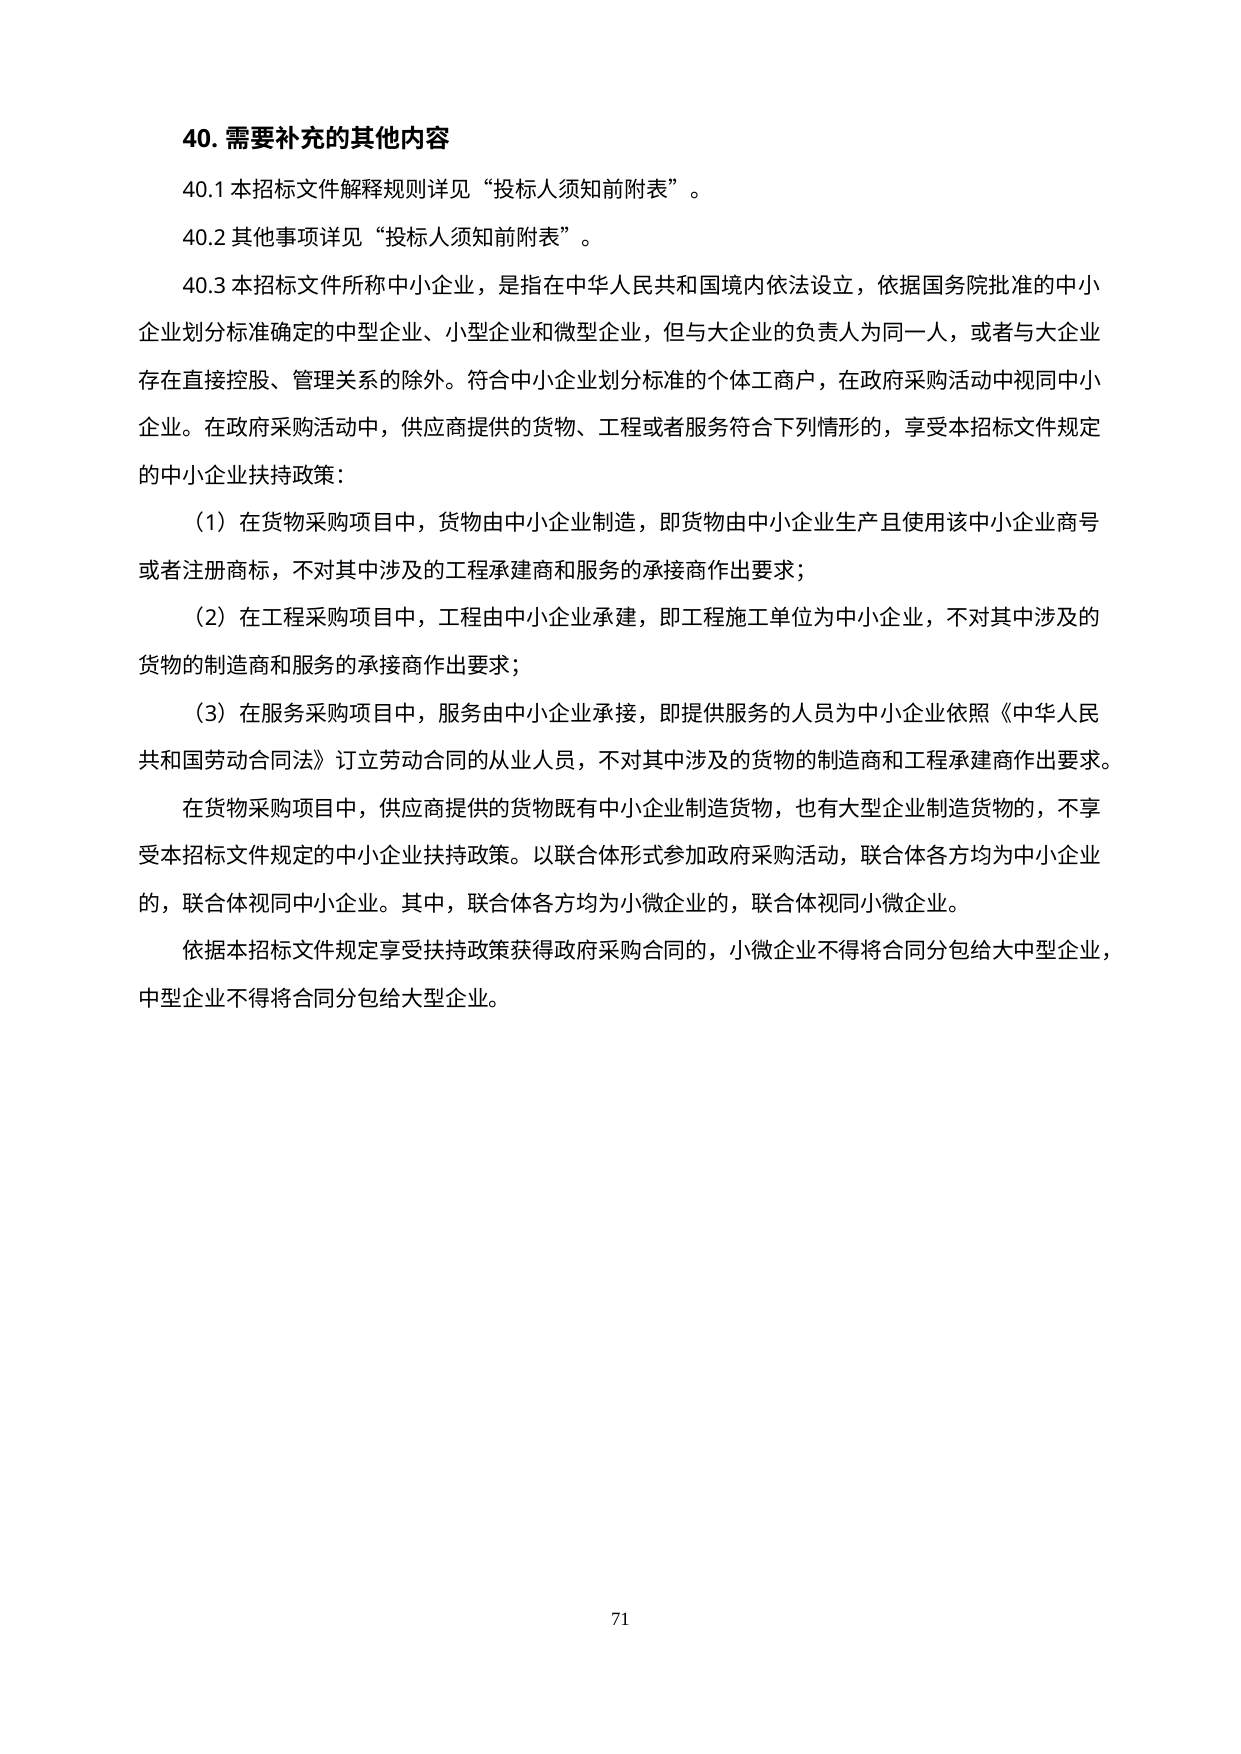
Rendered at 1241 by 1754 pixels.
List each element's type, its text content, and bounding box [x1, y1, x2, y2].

text 40.3本招标文件所称中小企业，是指在中华人民共和国境内依法设立，依据国务院批准的中小企业划分标准确定的中型企业、小型企业和微型企业，但与大企业的负责人为同一人，或者与大企业存在直接控股、管理关系的除外。符合中小企业划分标准的个体工商户，在政府采购活动中视同中小企业。在政府采购活动中，供应商提供的货物、工程或者服务符合下列情形的，享受本招标文件规定的中小企业扶持政策： [139, 268, 1101, 489]
text （2）在工程采购项目中，工程由中小企业承建，即工程施工单位为中小企业，不对其中涉及的货物的制造商和服务的承接商作出要求； [139, 600, 1101, 680]
text 在货物采购项目中，供应商提供的货物既有中小企业制造货物，也有大型企业制造货物的，不享受本招标文件规定的中小企业扶持政策。以联合体形式参加政府采购活动，联合体各方均为中小企业的，联合体视同中小企业。其中，联合体各方均为小微企业的，联合体视同小微企业。 [139, 791, 1101, 917]
subtitle 40. 需要补充的其他内容 [182, 118, 1101, 154]
text （3）在服务采购项目中，服务由中小企业承接，即提供服务的人员为中小企业依照《中华人民共和国劳动合同法》订立劳动合同的从业人员，不对其中涉及的货物的制造商和工程承建商作出要求。 [139, 696, 1101, 775]
text （1）在货物采购项目中，货物由中小企业制造，即货物由中小企业生产且使用该中小企业商号或者注册商标，不对其中涉及的工程承建商和服务的承接商作出要求； [139, 505, 1101, 584]
text 依据本招标文件规定享受扶持政策获得政府采购合同的，小微企业不得将合同分包给大中型企业，中型企业不得将合同分包给大型企业。 [139, 933, 1101, 1012]
text 40.2 其他事项详见“投标人须知前附表”。 [139, 220, 1101, 252]
text 40.1本招标文件解释规则详见“投标人须知前附表”。 [139, 172, 1101, 204]
